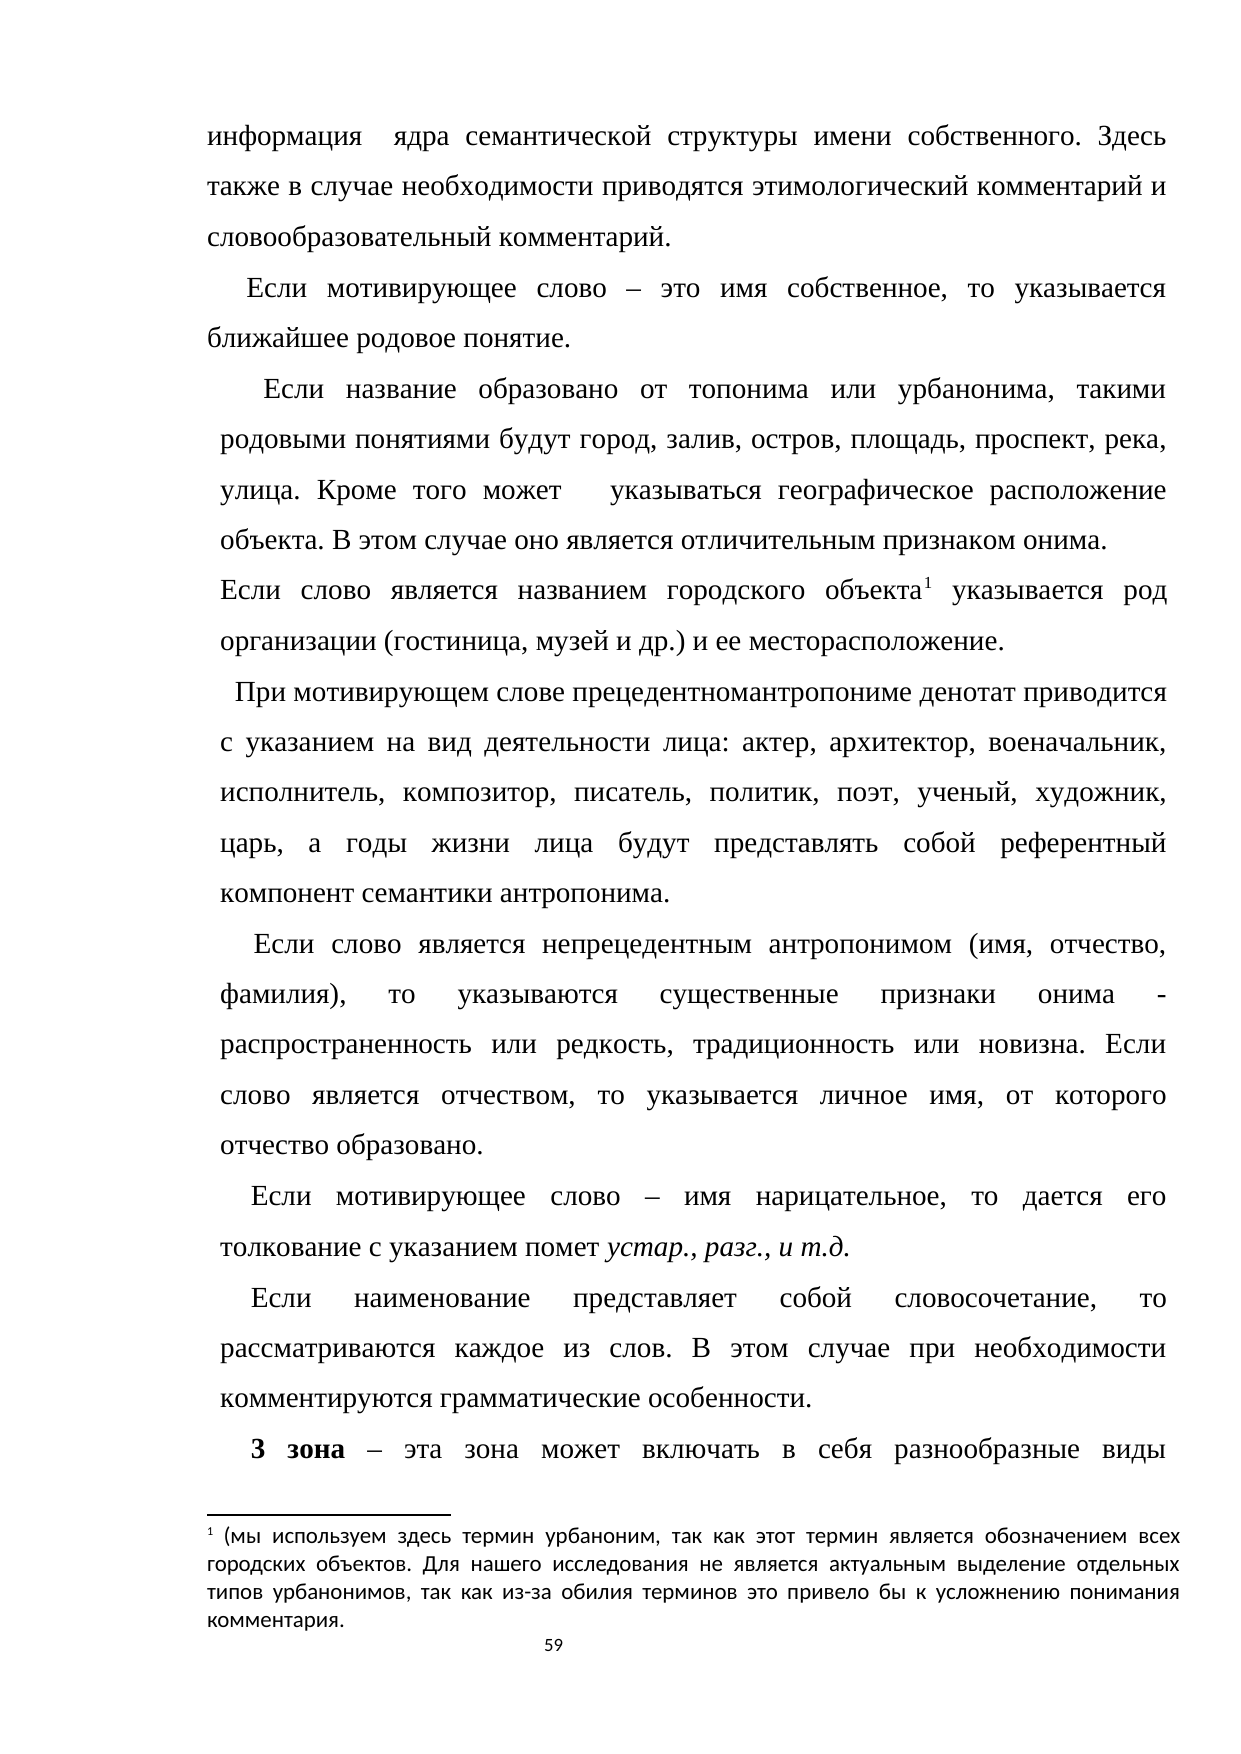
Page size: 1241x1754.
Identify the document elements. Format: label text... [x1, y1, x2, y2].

text Если наименование представляет собой словосочетание, то рассматриваются каждое из слов. В этом случае при необходимости комментируются грамматические особенности. [220, 1280, 1167, 1414]
text Если слово является непрецедентным антропонимом (имя, отчество, фамилия), то указываются существенные признаки онима - распространенность или редкость, традиционность или новизна. Если слово является отчеством, то указывается личное имя, от которого отчество образовано. [220, 926, 1167, 1161]
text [207, 1431, 1167, 1465]
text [207, 118, 1167, 252]
text Если название образовано от топонима или урбанонима, такими родовыми понятиями будут город, залив, остров, площадь, проспект, река, улица. Кроме того может указываться географическое расположение объекта. В этом случае оно является отличительным признаком онима. Если слово является названием городского объекта указывается род организации (гостиница, музей и др.) и ее месторасположение. [220, 371, 1167, 656]
text При мотивирующем слове прецедентномантропониме денотат приводится с указанием на вид деятельности лица: актер, архитектор, военачальник, исполнитель, композитор, писатель, политик, поэт, ученый, художник, царь, а годы жизни лица будут представлять собой референтный компонент семантики антропонима. [220, 674, 1167, 908]
text Если мотивирующее слово – имя нарицательное, то дается его толкование с указанием помет устар., разг., и т.д. [220, 1178, 1167, 1262]
text Если мотивирующее слово – это имя собственное, то указывается ближайшее родовое понятие. [207, 270, 1167, 354]
